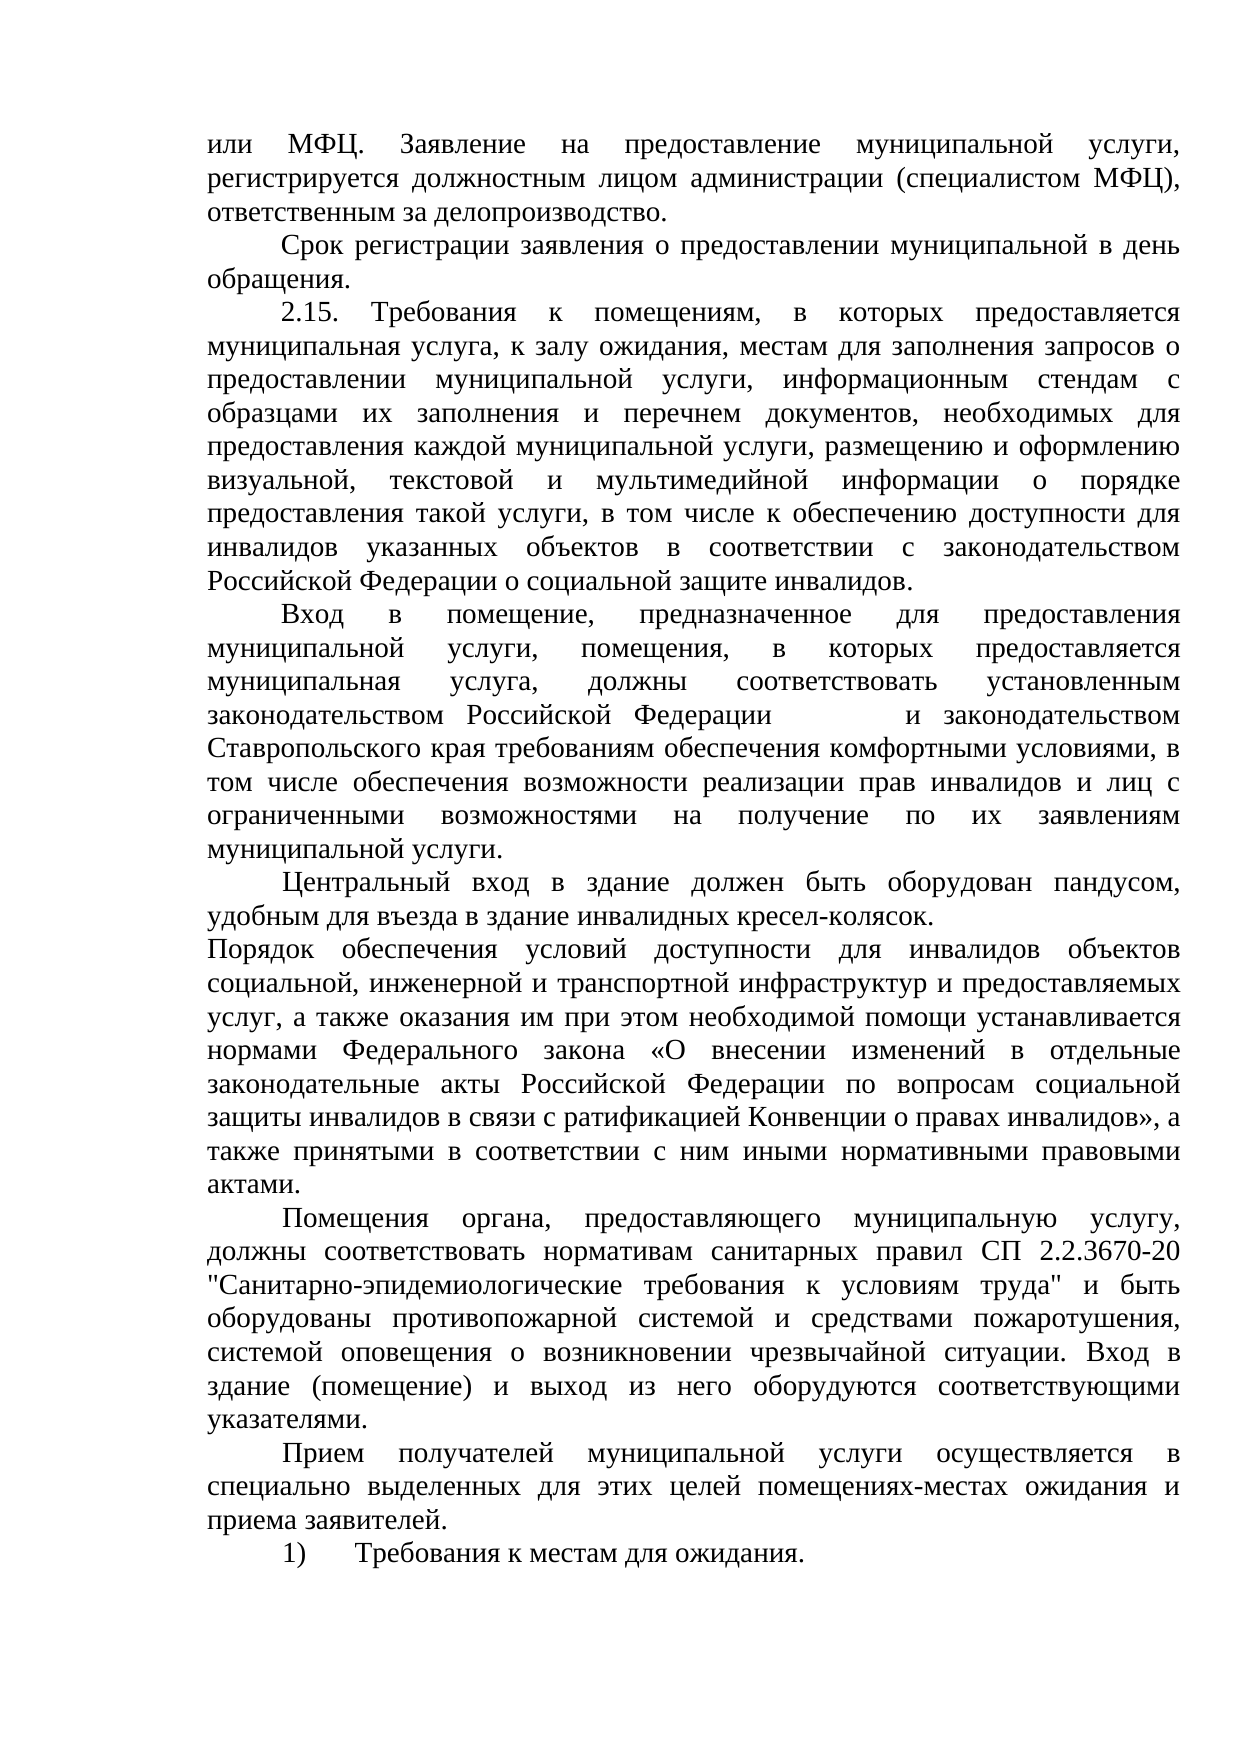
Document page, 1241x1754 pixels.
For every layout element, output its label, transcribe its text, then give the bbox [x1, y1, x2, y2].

text Срок регистрации заявления о предоставлении муниципальной в день обращения. [207, 227, 1181, 294]
text Вход в помещение, предназначенное для предоставления муниципальной услуги, помещения, в которых предоставляется муниципальная услуга, должны соответствовать установленным законодательством Российской Федерации и законодательством Ставропольского края требованиям обеспечения комфортными условиями, в том числе обеспечения возможности реализации прав инвалидов и лиц с ограниченными возможностями на получение по их заявлениям муниципальной услуги. [207, 596, 1181, 864]
text Порядок обеспечения условий доступности для инвалидов объектов социальной, инженерной и транспортной инфраструктур и предоставляемых услуг, а также оказания им при этом необходимой помощи устанавливается нормами Федерального закона «О внесении изменений в отдельные законодательные акты Российской Федерации по вопросам социальной защиты инвалидов в связи с ратификацией Конвенции о правах инвалидов», а также принятыми в соответствии с ним иными нормативными правовыми актами. [207, 932, 1181, 1200]
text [207, 127, 1181, 227]
text Помещения органа, предоставляющего муниципальную услугу, должны соответствовать нормативам санитарных правил СП 2.2.3670-20 "Санитарно-эпидемиологические требования к условиям труда" и быть оборудованы противопожарной системой и средствами пожаротушения, системой оповещения о возникновении чрезвычайной ситуации. Вход в здание (помещение) и выход из него оборудуются соответствующими указателями. [207, 1200, 1181, 1435]
text Прием получателей муниципальной услуги осуществляется в специально выделенных для этих целей помещениях-местах ожидания и приема заявителей. [207, 1435, 1181, 1535]
list Требования к местам для ожидания. [207, 1535, 1181, 1569]
text 2.15. Требования к помещениям, в которых предоставляется муниципальная услуга, к залу ожидания, местам для заполнения запросов о предоставлении муниципальной услуги, информационным стендам с образцами их заполнения и перечнем документов, необходимых для предоставления каждой муниципальной услуги, размещению и оформлению визуальной, текстовой и мультимедийной информации о порядке предоставления такой услуги, в том числе к обеспечению доступности для инвалидов указанных объектов в соответствии с законодательством Российской Федерации о социальной защите инвалидов. [207, 294, 1181, 596]
text Центральный вход в здание должен быть оборудован пандусом, удобным для въезда в здание инвалидных кресел-колясок. [207, 864, 1181, 932]
